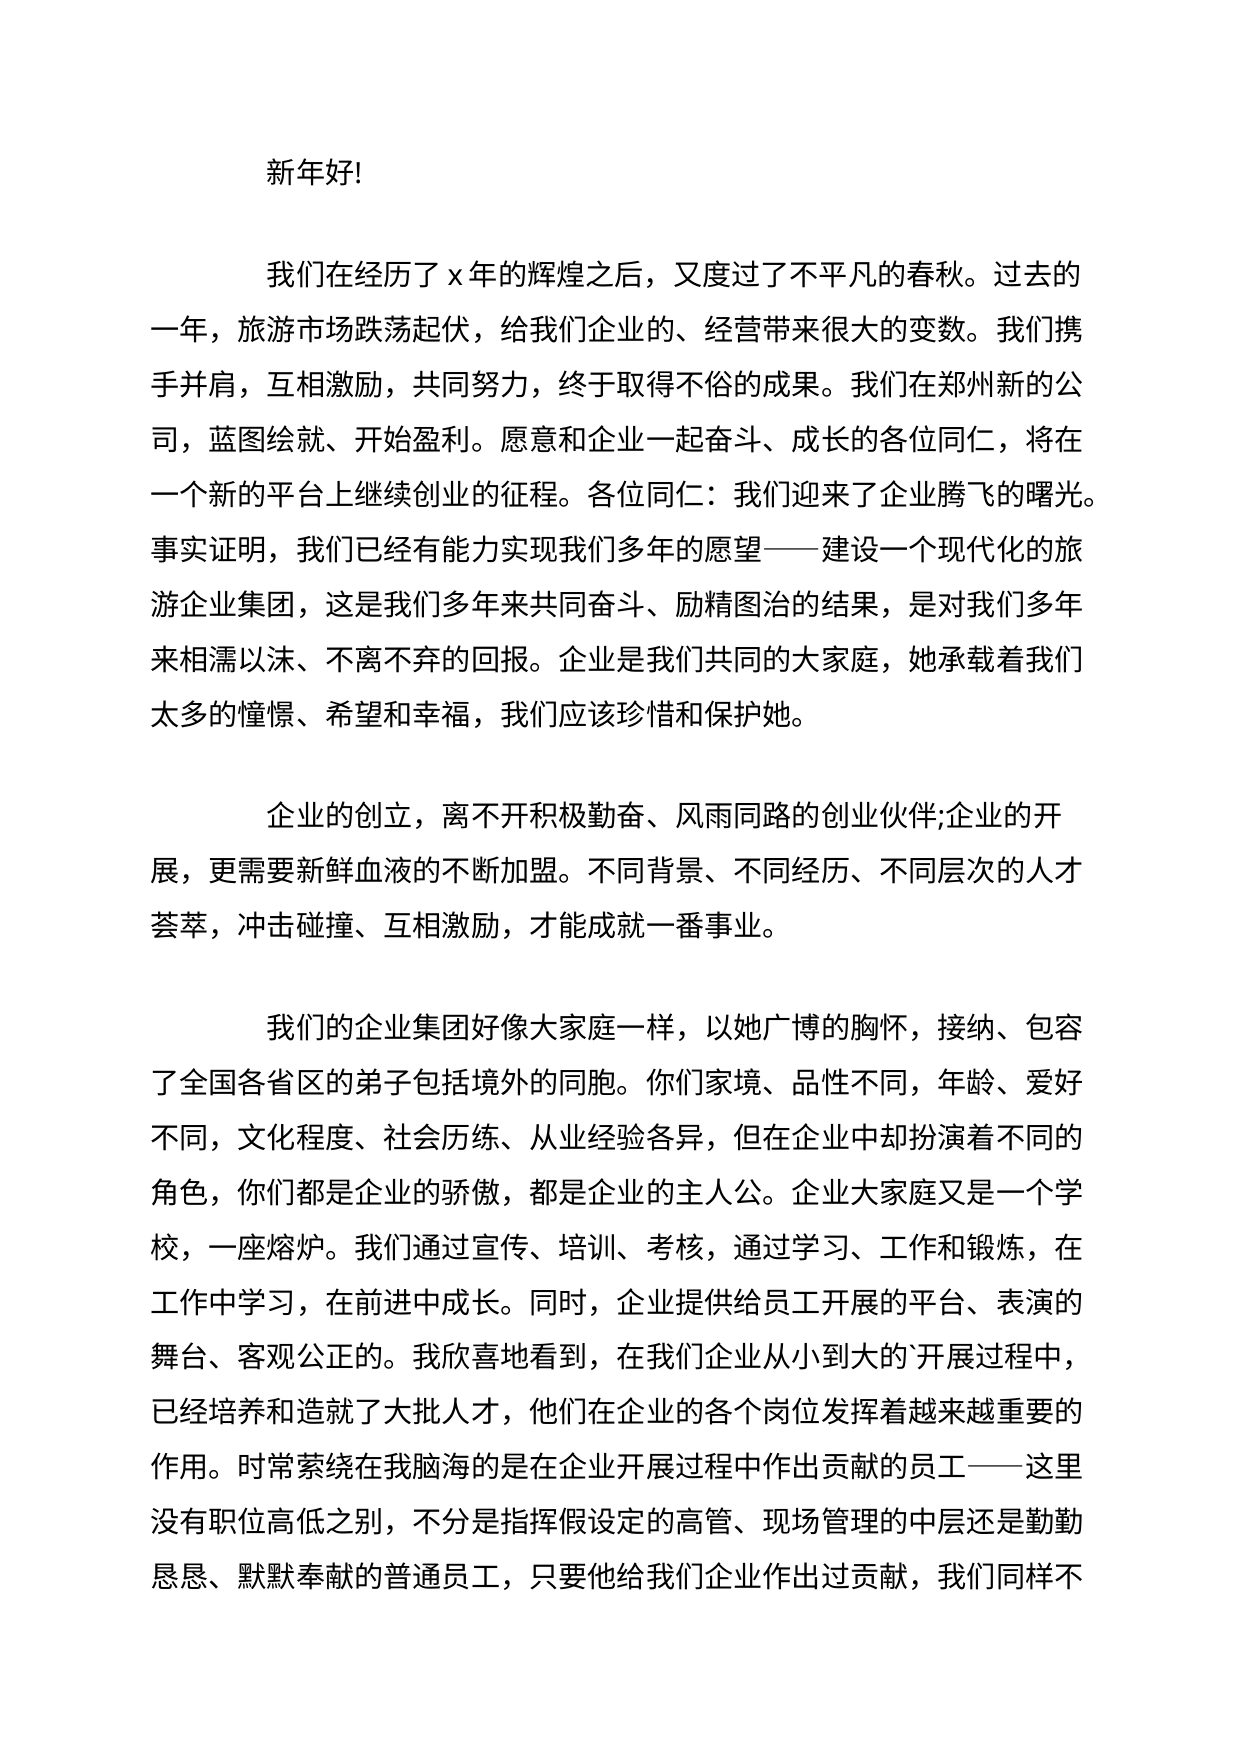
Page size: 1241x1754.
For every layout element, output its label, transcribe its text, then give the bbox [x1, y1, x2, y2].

text 我们在经历了x年的辉煌之后，又度过了不平凡的春秋。过去的一年，旅游市场跌荡起伏，给我们企业的、经营带来很大的变数。我们携手并肩，互相激励，共同努力，终于取得不俗的成果。我们在郑州新的公司，蓝图绘就、开始盈利。愿意和企业一起奋斗、成长的各位同仁，将在一个新的平台上继续创业的征程。各位同仁：我们迎来了企业腾飞的曙光。事实证明，我们已经有能力实现我们多年的愿望——建设一个现代化的旅游企业集团，这是我们多年来共同奋斗、励精图治的结果，是对我们多年来相濡以沫、不离不弃的回报。企业是我们共同的大家庭，她承载着我们太多的憧憬、希望和幸福，我们应该珍惜和保护她。 [150, 252, 1090, 733]
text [150, 1005, 1090, 1596]
text 企业的创立，离不开积极勤奋、风雨同路的创业伙伴;企业的开展，更需要新鲜血液的不断加盟。不同背景、不同经历、不同层次的人才荟萃，冲击碰撞、互相激励，才能成就一番事业。 [150, 793, 1090, 945]
text 新年好! [150, 150, 1090, 192]
